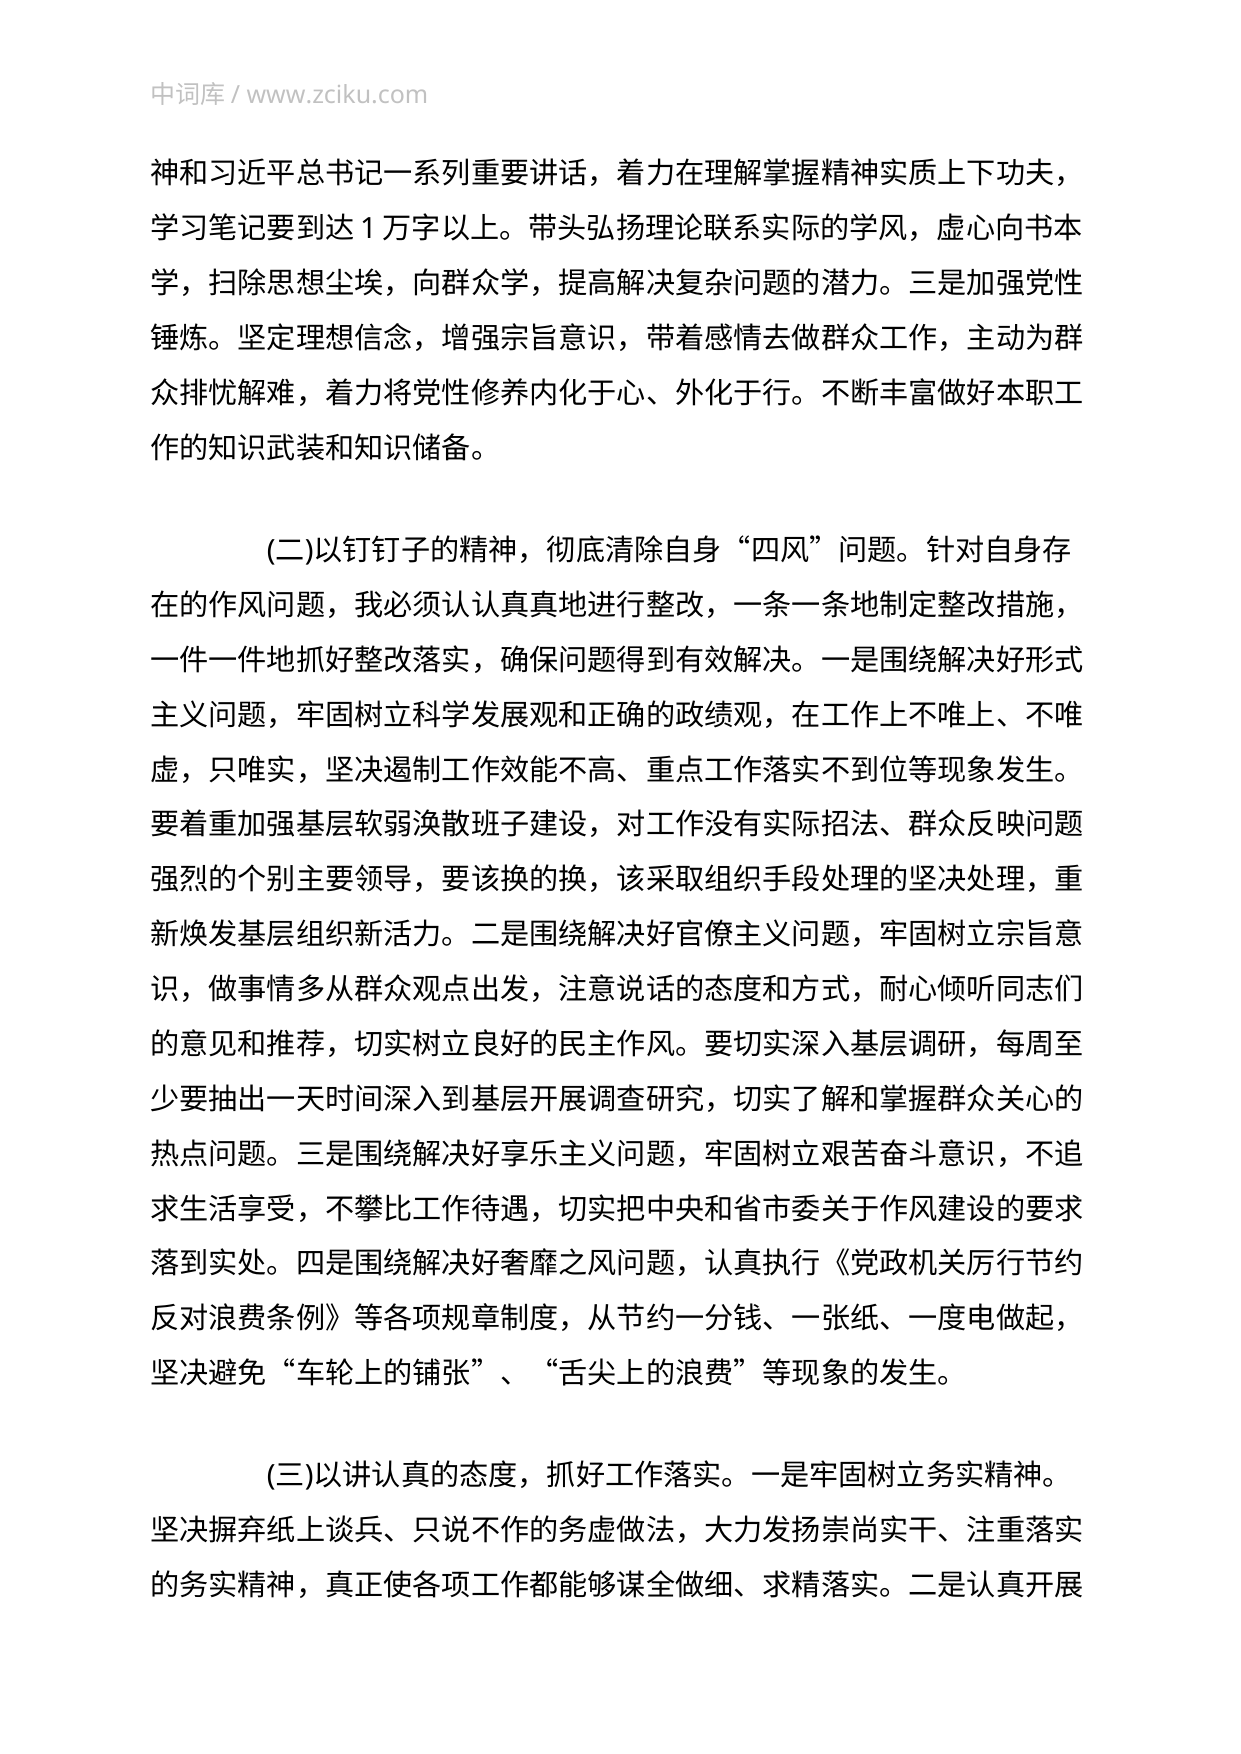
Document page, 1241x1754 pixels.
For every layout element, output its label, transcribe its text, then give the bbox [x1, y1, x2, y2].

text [150, 1452, 1090, 1604]
text (二)以钉钉子的精神，彻底清除自身“四风”问题。针对自身存在的作风问题，我必须认认真真地进行整改，一条一条地制定整改措施，一件一件地抓好整改落实，确保问题得到有效解决。一是围绕解决好形式主义问题，牢固树立科学发展观和正确的政绩观，在工作上不唯上、不唯虚，只唯实，坚决遏制工作效能不高、重点工作落实不到位等现象发生。要着重加强基层软弱涣散班子建设，对工作没有实际招法、群众反映问题强烈的个别主要领导，要该换的换，该采取组织手段处理的坚决处理，重新焕发基层组织新活力。二是围绕解决好官僚主义问题，牢固树立宗旨意识，做事情多从群众观点出发，注意说话的态度和方式，耐心倾听同志们的意见和推荐，切实树立良好的民主作风。要切实深入基层调研，每周至少要抽出一天时间深入到基层开展调查研究，切实了解和掌握群众关心的热点问题。三是围绕解决好享乐主义问题，牢固树立艰苦奋斗意识，不追求生活享受，不攀比工作待遇，切实把中央和省市委关于作风建设的要求落到实处。四是围绕解决好奢靡之风问题，认真执行《党政机关厉行节约反对浪费条例》等各项规章制度，从节约一分钱、一张纸、一度电做起，坚决避免“车轮上的铺张”、“舌尖上的浪费”等现象的发生。 [150, 526, 1090, 1392]
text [150, 150, 1090, 467]
